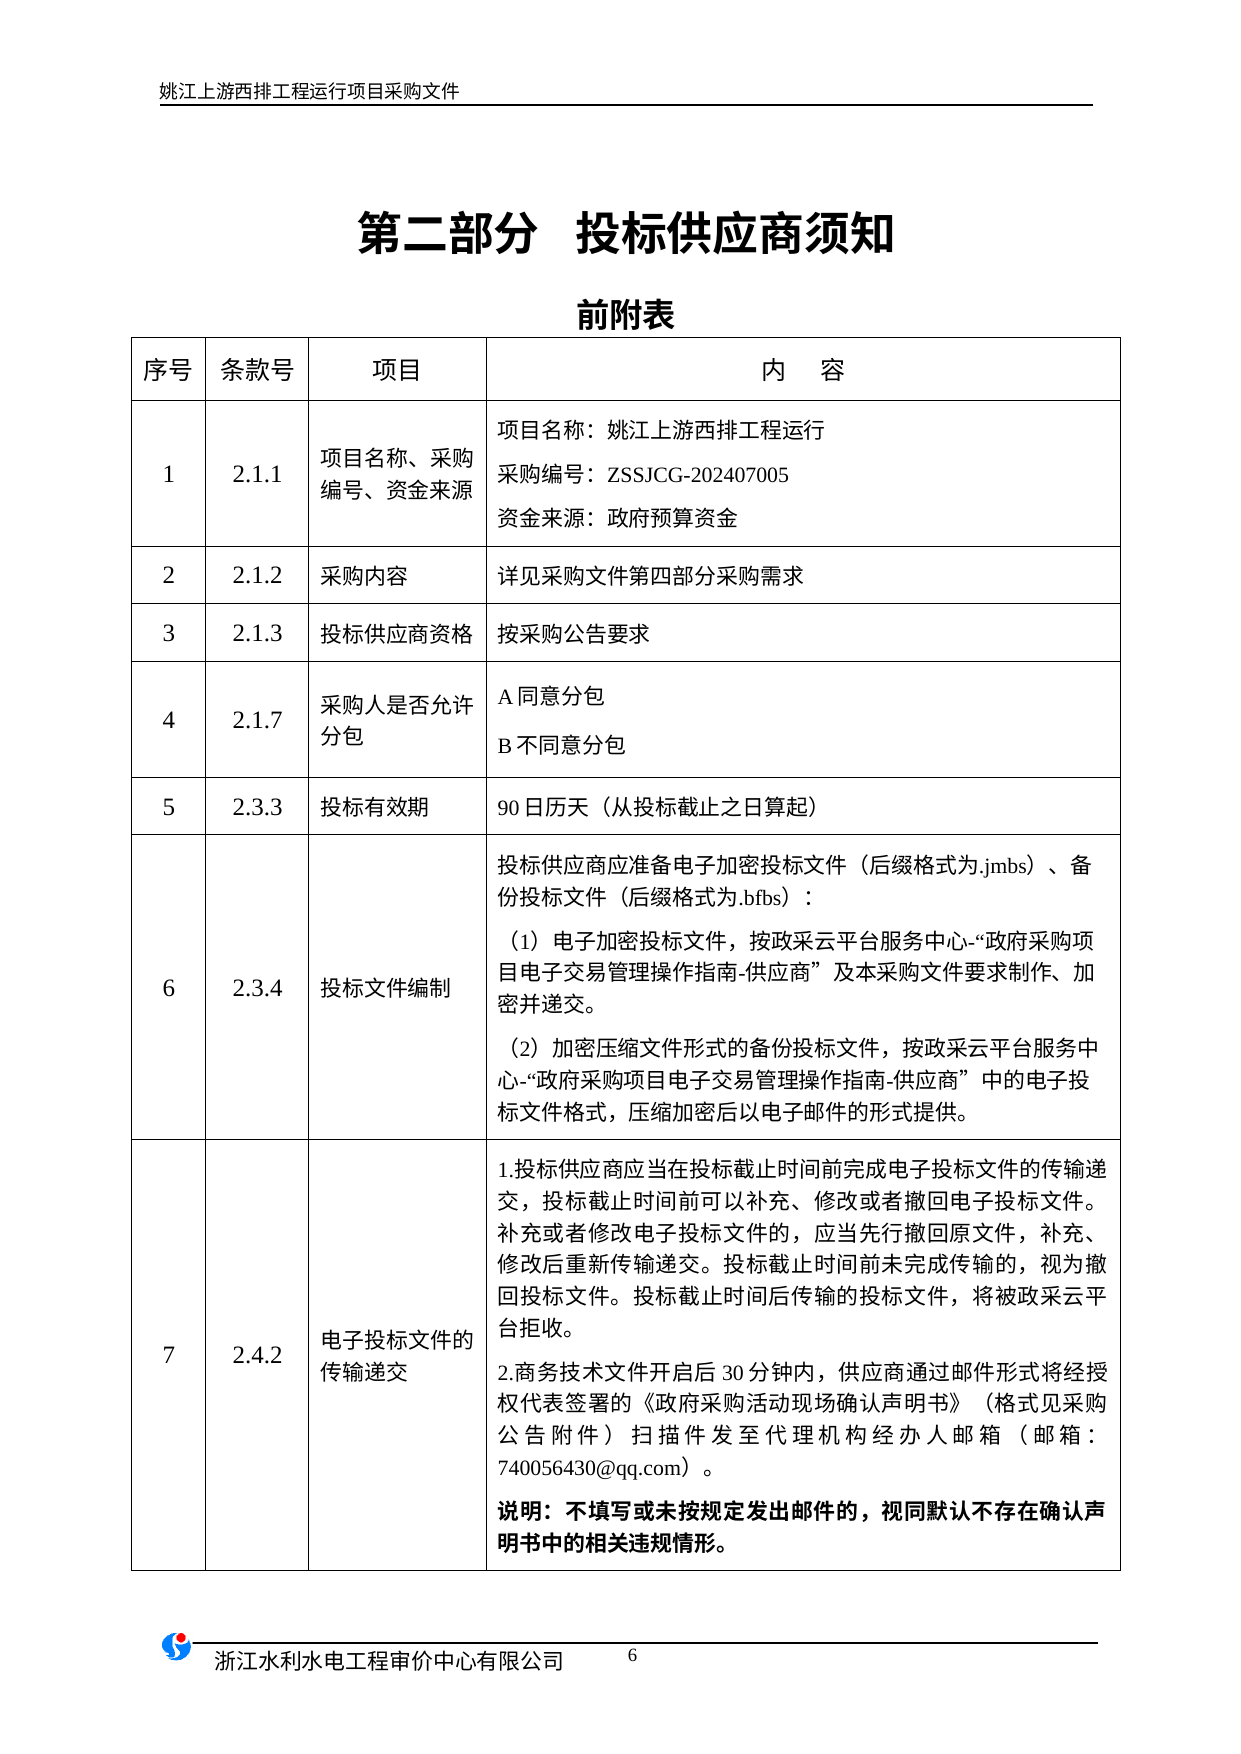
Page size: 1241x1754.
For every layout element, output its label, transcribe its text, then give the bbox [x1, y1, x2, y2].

table_cell 投标供应商应准备电子加密投标文件（后缀格式为.jmbs）、备份投标文件（后缀格式为.bfbs）： （1）电子加密投标文件，按政采云平台服务中心-“政府采购项目电子交易管理操作指南-供应商”及本采购文件要求制作、加密并递交。 （2）加密压缩文件形式的备份投标文件，按政采云平台服务中心-“政府采购项目电子交易管理操作指南-供应商”中的电子投标文件格式，压缩加密后以电子邮件的形式提供。 [487, 835, 1120, 1139]
table_cell A同意分包 B不同意分包 [487, 662, 1120, 777]
table_cell 投标文件编制 [309, 835, 486, 1139]
text 前附表 [159, 289, 1093, 337]
table_cell 采购内容 [309, 547, 486, 603]
table_cell 2.1.3 [206, 604, 308, 661]
table_cell 详见采购文件第四部分采购需求 [487, 547, 1120, 603]
table_header 条款号 [206, 338, 308, 399]
table_cell 2.1.7 [206, 662, 308, 777]
table_cell 电子投标文件的传输递交 [309, 1140, 486, 1570]
table_cell 按采购公告要求 [487, 604, 1120, 661]
table_cell 2.3.3 [206, 778, 308, 834]
table_cell 90日历天（从投标截止之日算起） [487, 778, 1120, 834]
subtitle 投标供应商须知 [159, 198, 1093, 264]
table_cell 3 [132, 604, 205, 661]
table_cell 5 [132, 778, 205, 834]
table_cell 2.1.1 [206, 401, 308, 546]
table_header 序号 [132, 338, 205, 399]
table_cell 项目名称：姚江上游西排工程运行 采购编号：ZSSJCG-202407005 资金来源：政府预算资金 [487, 401, 1120, 546]
table_header 项目 [309, 338, 486, 399]
table_cell 2.3.4 [206, 835, 308, 1139]
table_cell 6 [132, 835, 205, 1139]
table_cell 投标有效期 [309, 778, 486, 834]
table_cell 采购人是否允许分包 [309, 662, 486, 777]
table_cell 投标供应商资格 [309, 604, 486, 661]
table_cell 7 [132, 1140, 205, 1570]
picture [159, 1631, 193, 1661]
table_cell 2 [132, 547, 205, 603]
table_cell 项目名称、采购编号、资金来源 [309, 401, 486, 546]
table_cell 2.4.2 [206, 1140, 308, 1570]
table_cell 1.投标供应商应当在投标截止时间前完成电子投标文件的传输递交，投标截止时间前可以补充、修改或者撤回电子投标文件。补充或者修改电子投标文件的，应当先行撤回原文件，补充、修改后重新传输递交。投标截止时间前未完成传输的，视为撤回投标文件。投标截止时间后传输的投标文件，将被政采云平台拒收。 2.商务技术文件开启后30分钟内，供应商通过邮件形式将经授权代表签署的《政府采购活动现场确认声明书》（格式见采购公告附件）扫描件发至代理机构经办人邮箱（邮箱：740056430@qq.com）。 说明：不填写或未按规定发出邮件的，视同默认不存在确认声明书中的相关违规情形。 [487, 1140, 1120, 1570]
table_cell 1 [132, 401, 205, 546]
table_cell 2.1.2 [206, 547, 308, 603]
table_header 内 容 [487, 338, 1120, 399]
table_cell 4 [132, 662, 205, 777]
